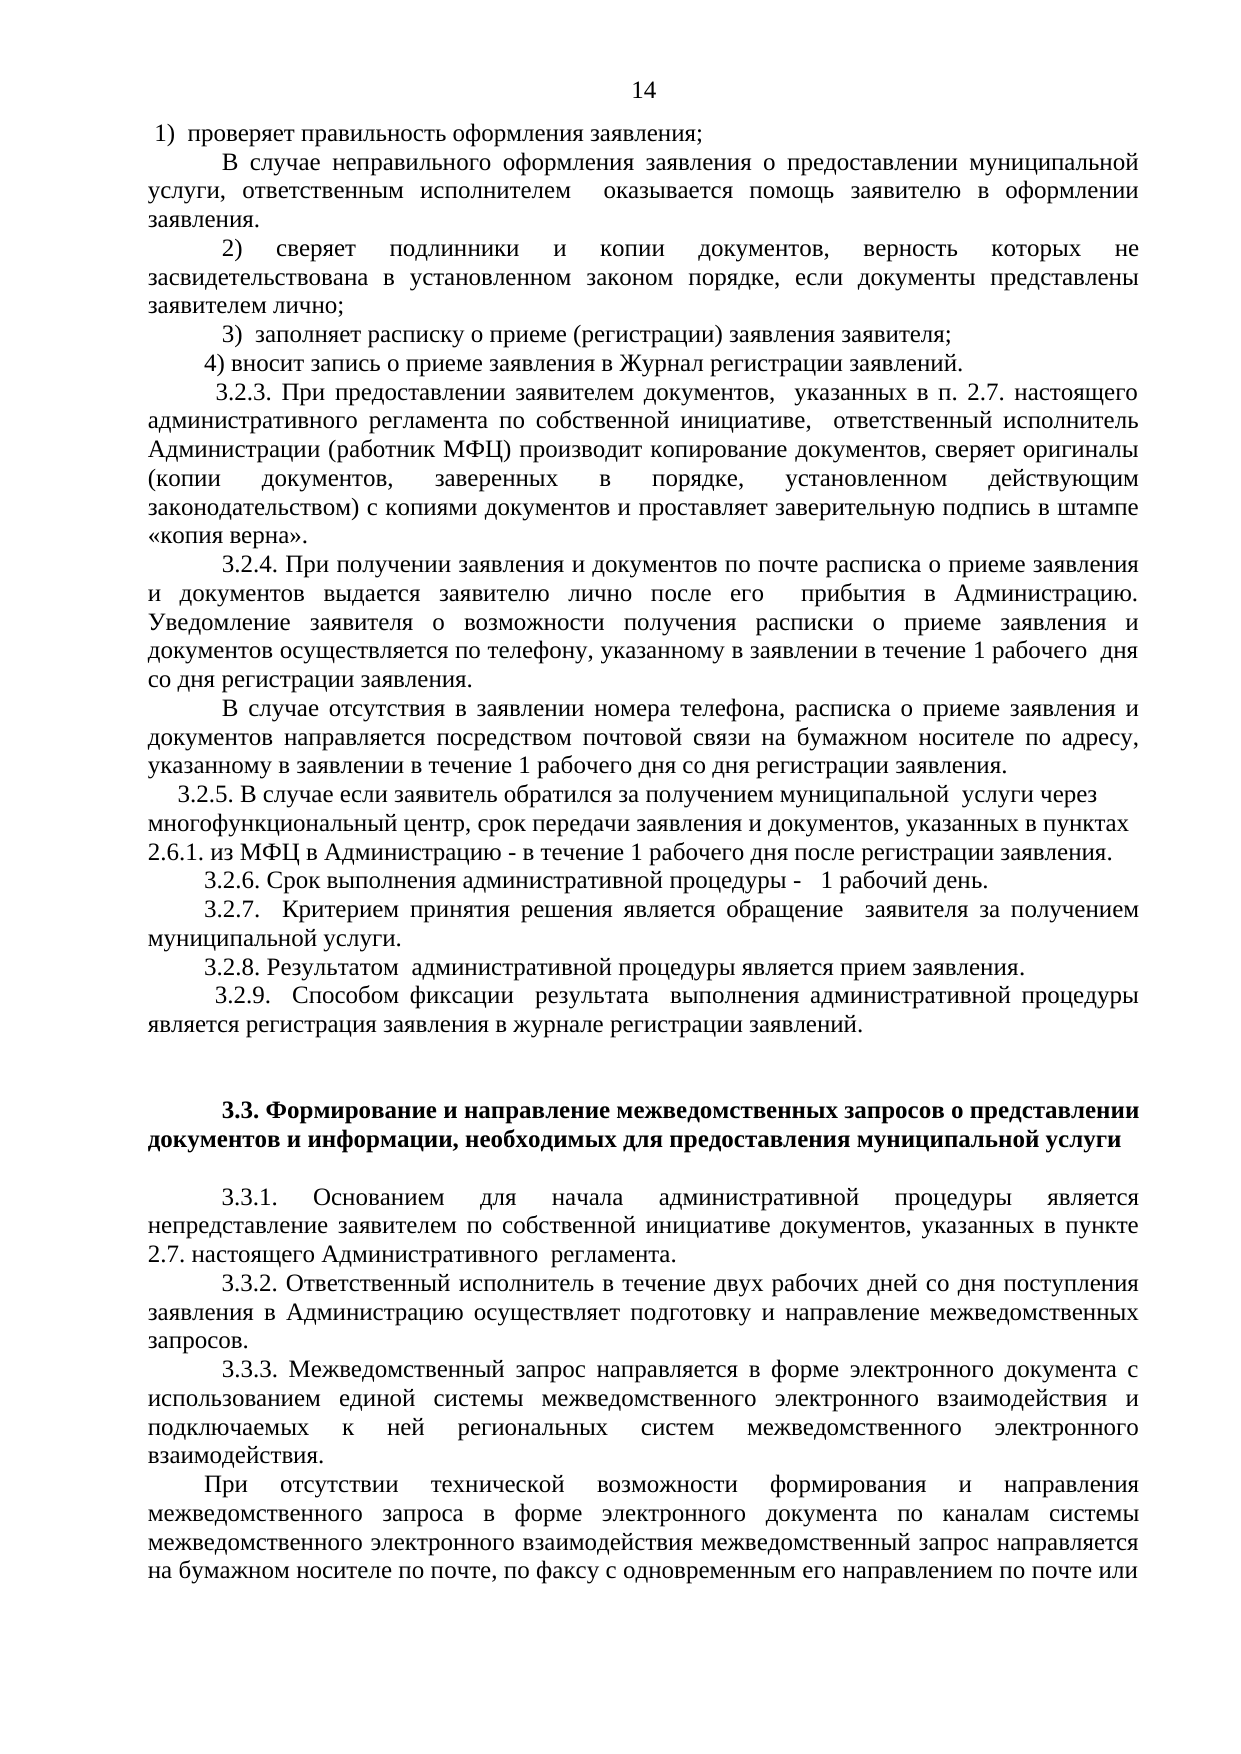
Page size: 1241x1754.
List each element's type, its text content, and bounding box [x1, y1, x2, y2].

text 3.3.1. Основанием для начала административной процедуры является непредставление заявителем по собственной инициативе документов, указанных в пункте 2.7. настоящего Административного регламента. [148, 1182, 1140, 1268]
text 1) проверяет правильность оформления заявления; [148, 118, 1140, 147]
text 3.2.3. При предоставлении заявителем документов, указанных в п. 2.7. настоящего административного регламента по собственной инициативе, ответственный исполнитель Администрации (работник МФЦ) производит копирование документов, сверяет оригиналы (копии документов, заверенных в порядке, установленном действующим законодательством) с копиями документов и проставляет заверительную подпись в штампе «копия верна». [148, 377, 1140, 549]
text 3.3.2. Ответственный исполнитель в течение двух рабочих дней со дня поступления заявления в Администрацию осуществляет подготовку и направление межведомственных запросов. [148, 1268, 1140, 1354]
text В случае отсутствия в заявлении номера телефона, расписка о приеме заявления и документов направляется посредством почтовой связи на бумажном носителе по адресу, указанному в заявлении в течение 1 рабочего дня со дня регистрации заявления. [148, 693, 1140, 779]
text 3.2.8. Результатом административной процедуры является прием заявления. [148, 952, 1140, 981]
text 3.2.6. Срок выполнения административной процедуры - 1 рабочий день. [148, 866, 1140, 894]
text 3.2.9. Способом фиксации результата выполнения административной процедуры является регистрация заявления в журнале регистрации заявлений. [148, 981, 1140, 1038]
text 4) вносит запись о приеме заявления в Журнал регистрации заявлений. [148, 348, 1140, 377]
text 3) заполняет расписку о приеме (регистрации) заявления заявителя; [148, 319, 1140, 348]
text 3.2.4. При получении заявления и документов по почте расписка о приеме заявления и документов выдается заявителю лично после его прибытия в Администрацию. Уведомление заявителя о возможности получения расписки о приеме заявления и документов осуществляется по телефону, указанному в заявлении в течение 1 рабочего дня со дня регистрации заявления. [148, 549, 1140, 693]
text 2) сверяет подлинники и копии документов, верность которых не засвидетельствована в установленном законом порядке, если документы представлены заявителем лично; [148, 233, 1140, 319]
text 3.2.7. Критерием принятия решения является обращение заявителя за получением муниципальной услуги. [148, 894, 1140, 952]
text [148, 1469, 1140, 1584]
text 3.3.3. Межведомственный запрос направляется в форме электронного документа с использованием единой системы межведомственного электронного взаимодействия и подключаемых к ней региональных систем межведомственного электронного взаимодействия. [148, 1354, 1140, 1469]
text 3.2.5. В случае если заявитель обратился за получением муниципальной услуги через многофункциональный центр, срок передачи заявления и документов, указанных в пунктах 2.6.1. из МФЦ в Администрацию - в течение 1 рабочего дня после регистрации заявления. [148, 779, 1140, 866]
text 3.3. Формирование и направление межведомственных запросов о представлении документов и информации, необходимых для предоставления муниципальной услуги [148, 1096, 1140, 1153]
text В случае неправильного оформления заявления о предоставлении муниципальной услуги, ответственным исполнителем оказывается помощь заявителю в оформлении заявления. [148, 147, 1140, 233]
